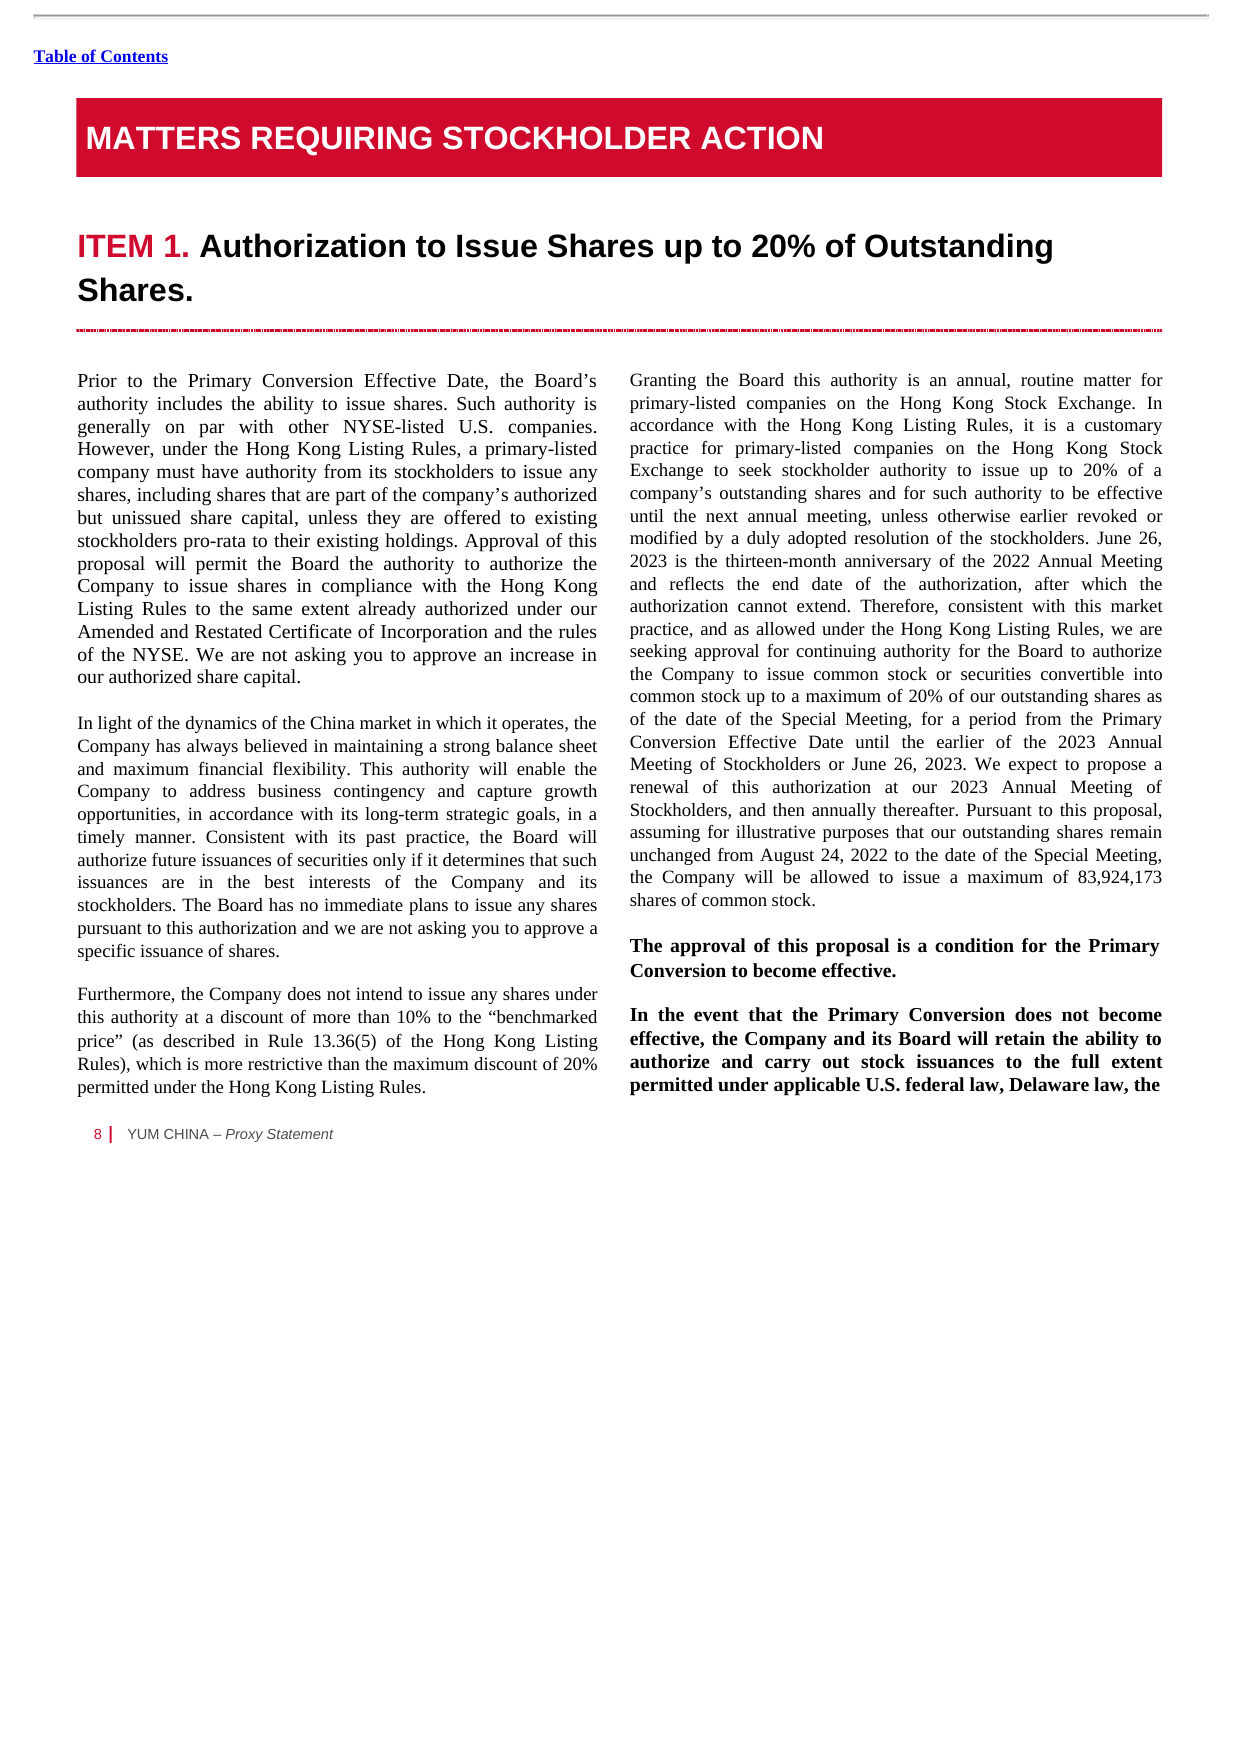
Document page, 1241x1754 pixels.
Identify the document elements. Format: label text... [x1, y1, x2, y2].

text ITEM 1. Authorization to Issue Shares up to 20% of Outstanding Shares. [77, 227, 1069, 308]
text In the event that the Primary Conversion does not become effective, the Company and its Board will retain the ability to authorize and carry out stock issuances to the full extent permitted under applicable U.S. federal law, Delaware law, the [629, 1003, 1163, 1096]
text Furthermore, the Company does not intend to issue any shares under this authority at a discount of more than 10% to the “benchmarked price” (as described in Rule 13.36(5) of the Hong Kong Listing Rules), which is more restrictive than the maximum discount of 20% permitted under the Hong Kong Listing Rules. [77, 983, 598, 1098]
text Granting the Board this authority is an annual, routine matter for primary-listed companies on the Hong Kong Stock Exchange. In accordance with the Hong Kong Listing Rules, it is a customary practice for primary-listed companies on the Hong Kong Stock Exchange to seek stockholder authority to issue up to 20% of a company’s outstanding shares and for such authority to be effective until the next annual meeting, unless otherwise earlier revoked or modified by a duly adopted resolution of the stockholders. June 26, 2023 is the thirteen-month anniversary of the 2022 Annual Meeting and reflects the end date of the authorization, after which the authorization cannot extend. Therefore, consistent with this market practice, and as allowed under the Hong Kong Listing Rules, we are seeking approval for continuing authority for the Board to authorize the Company to issue common stock or securities convertible into common stock up to a maximum of 20% of our outstanding shares as of the date of the Special Meeting, for a period from the Primary Conversion Effective Date until the earlier of the 2023 Annual Meeting of Stockholders or June 26, 2023. We expect to propose a renewal of this authorization at our 2023 Annual Meeting of Stockholders, and then annually thereafter. Pursuant to this proposal, assuming for illustrative purposes that our outstanding shares remain unchanged from August 24, 2022 to the date of the Special Meeting, the Company will be allowed to issue a maximum of 83,924,173 shares of common stock. [629, 369, 1163, 910]
picture [76, 98, 1163, 177]
list YUM CHINA – Proxy Statement [94, 1126, 598, 1143]
text Table of Contents [33, 46, 1163, 66]
text The approval of this proposal is a condition for the Primary Conversion to become effective. [629, 934, 1161, 982]
text Prior to the Primary Conversion Effective Date, the Board’s authority includes the ability to issue shares. Such authority is generally on par with other NYSE-listed U.S. companies. However, under the Hong Kong Listing Rules, a primary-listed company must have authority from its stockholders to issue any shares, including shares that are part of the company’s authorized but unissued share capital, unless they are offered to existing stockholders pro-rata to their existing holdings. Approval of this proposal will permit the Board the authority to authorize the Company to issue shares in compliance with the Hong Kong Listing Rules to the same extent already authorized under our Amended and Restated Certificate of Incorporation and the rules of the NYSE. We are not asking you to approve an increase in our authorized share capital. [77, 369, 598, 688]
picture [31, 14, 1210, 21]
text In light of the dynamics of the China market in which it operates, the Company has always believed in maintaining a strong balance sheet and maximum financial flexibility. This authority will enable the Company to address business contingency and capture growth opportunities, in accordance with its long-term strategic goals, in a timely manner. Consistent with its past practice, the Board will authorize future issuances of securities only if it determines that such issuances are in the best interests of the Company and its stockholders. The Board has no immediate plans to issue any shares pursuant to this authorization and we are not asking you to approve a specific issuance of shares. [77, 712, 598, 961]
text MATTERS REQUIRING STOCKHOLDER ACTION [85, 119, 1163, 156]
